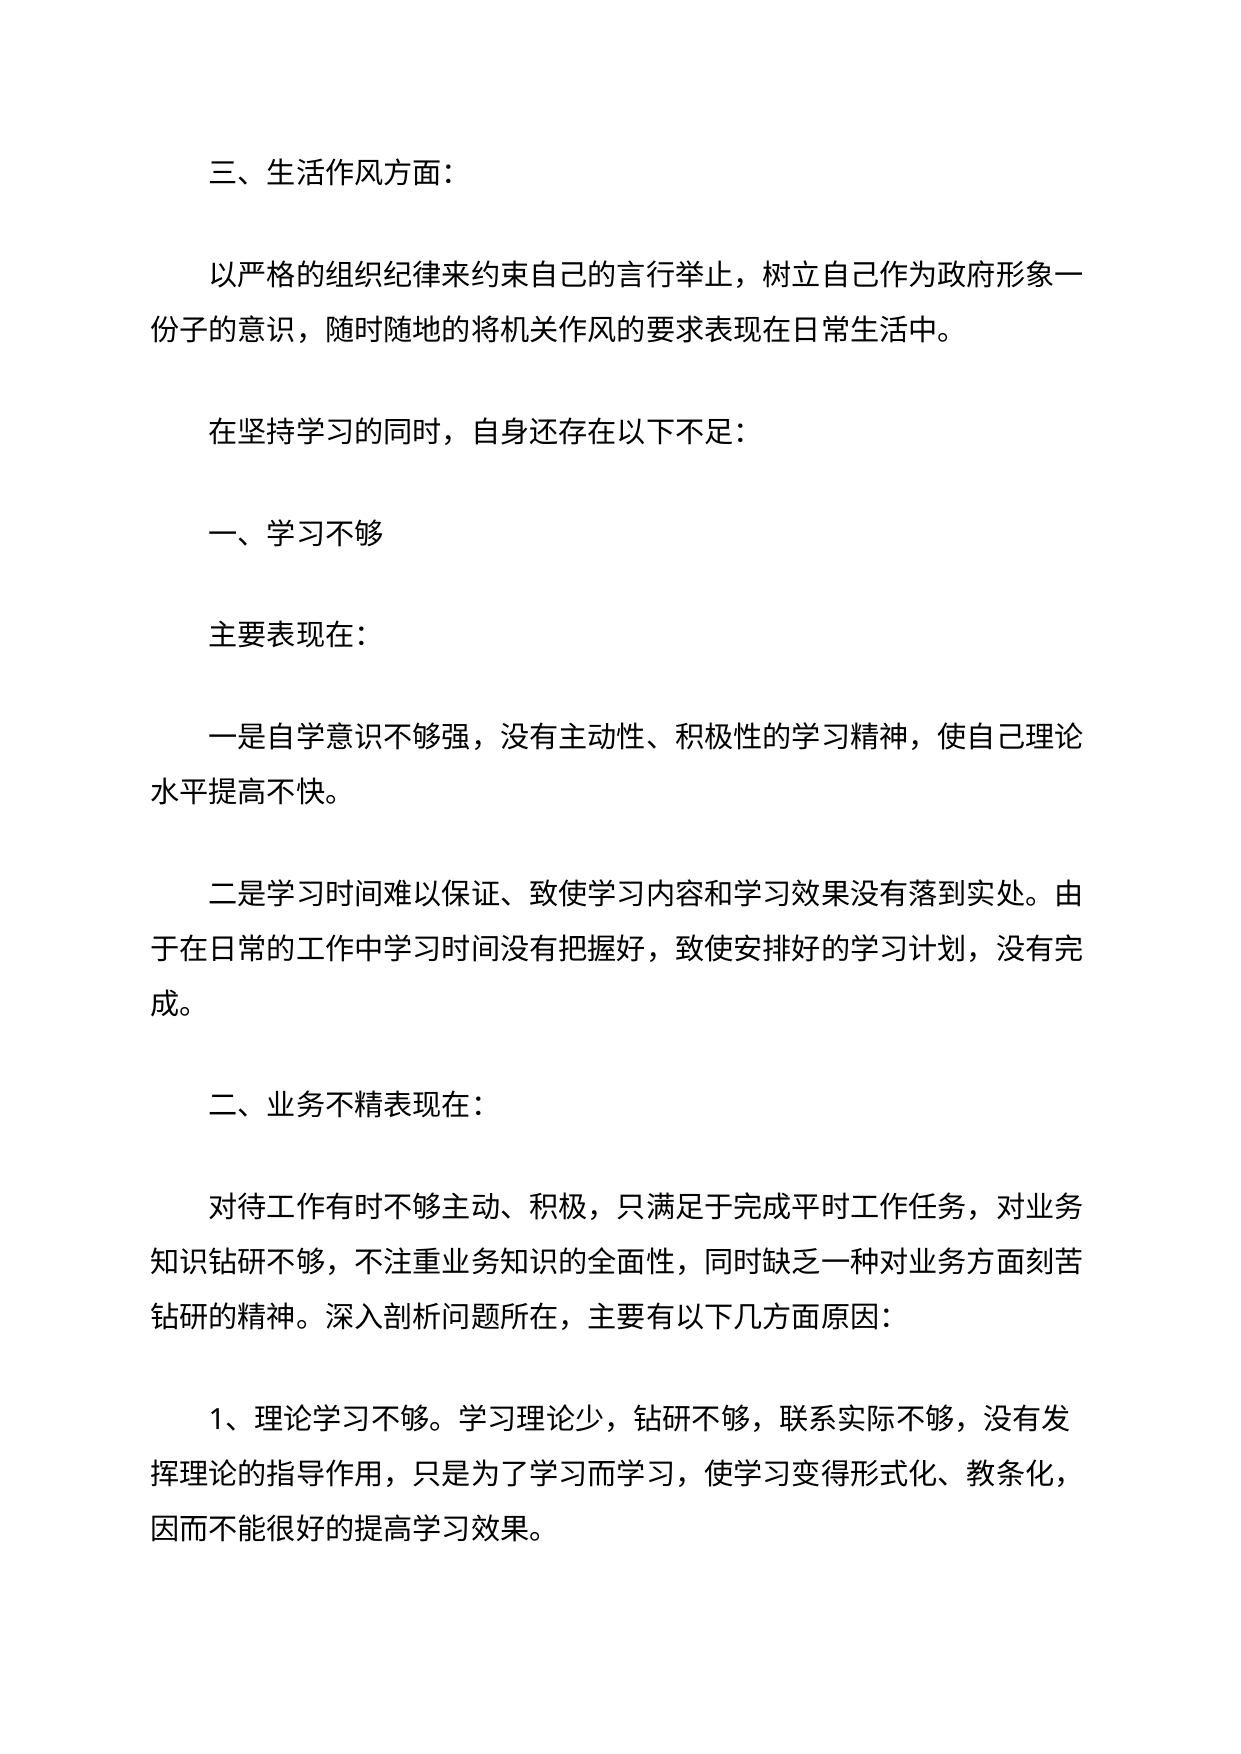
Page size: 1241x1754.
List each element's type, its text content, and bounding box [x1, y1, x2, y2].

text 1、理论学习不够。学习理论少，钻研不够，联系实际不够，没有发挥理论的指导作用，只是为了学习而学习，使学习变得形式化、教条化，因而不能很好的提高学习效果。 [150, 1395, 1090, 1547]
text 一是自学意识不够强，没有主动性、积极性的学习精神，使自己理论水平提高不快。 [150, 714, 1090, 811]
text 二、业务不精表现在： [150, 1082, 1090, 1124]
text 二是学习时间难以保证、致使学习内容和学习效果没有落到实处。由于在日常的工作中学习时间没有把握好，致使安排好的学习计划，没有完成。 [150, 870, 1090, 1022]
text 主要表现在： [150, 612, 1090, 654]
text 对待工作有时不够主动、积极，只满足于完成平时工作任务，对业务知识钻研不够，不注重业务知识的全面性，同时缺乏一种对业务方面刻苦钻研的精神。深入剖析问题所在，主要有以下几方面原因： [150, 1184, 1090, 1336]
text 以严格的组织纪律来约束自己的言行举止，树立自己作为政府形象一份子的意识，随时随地的将机关作风的要求表现在日常生活中。 [150, 252, 1090, 349]
text 在坚持学习的同时，自身还存在以下不足： [150, 408, 1090, 451]
text 三、生活作风方面： [150, 150, 1090, 192]
text 一、学习不够 [150, 510, 1090, 552]
